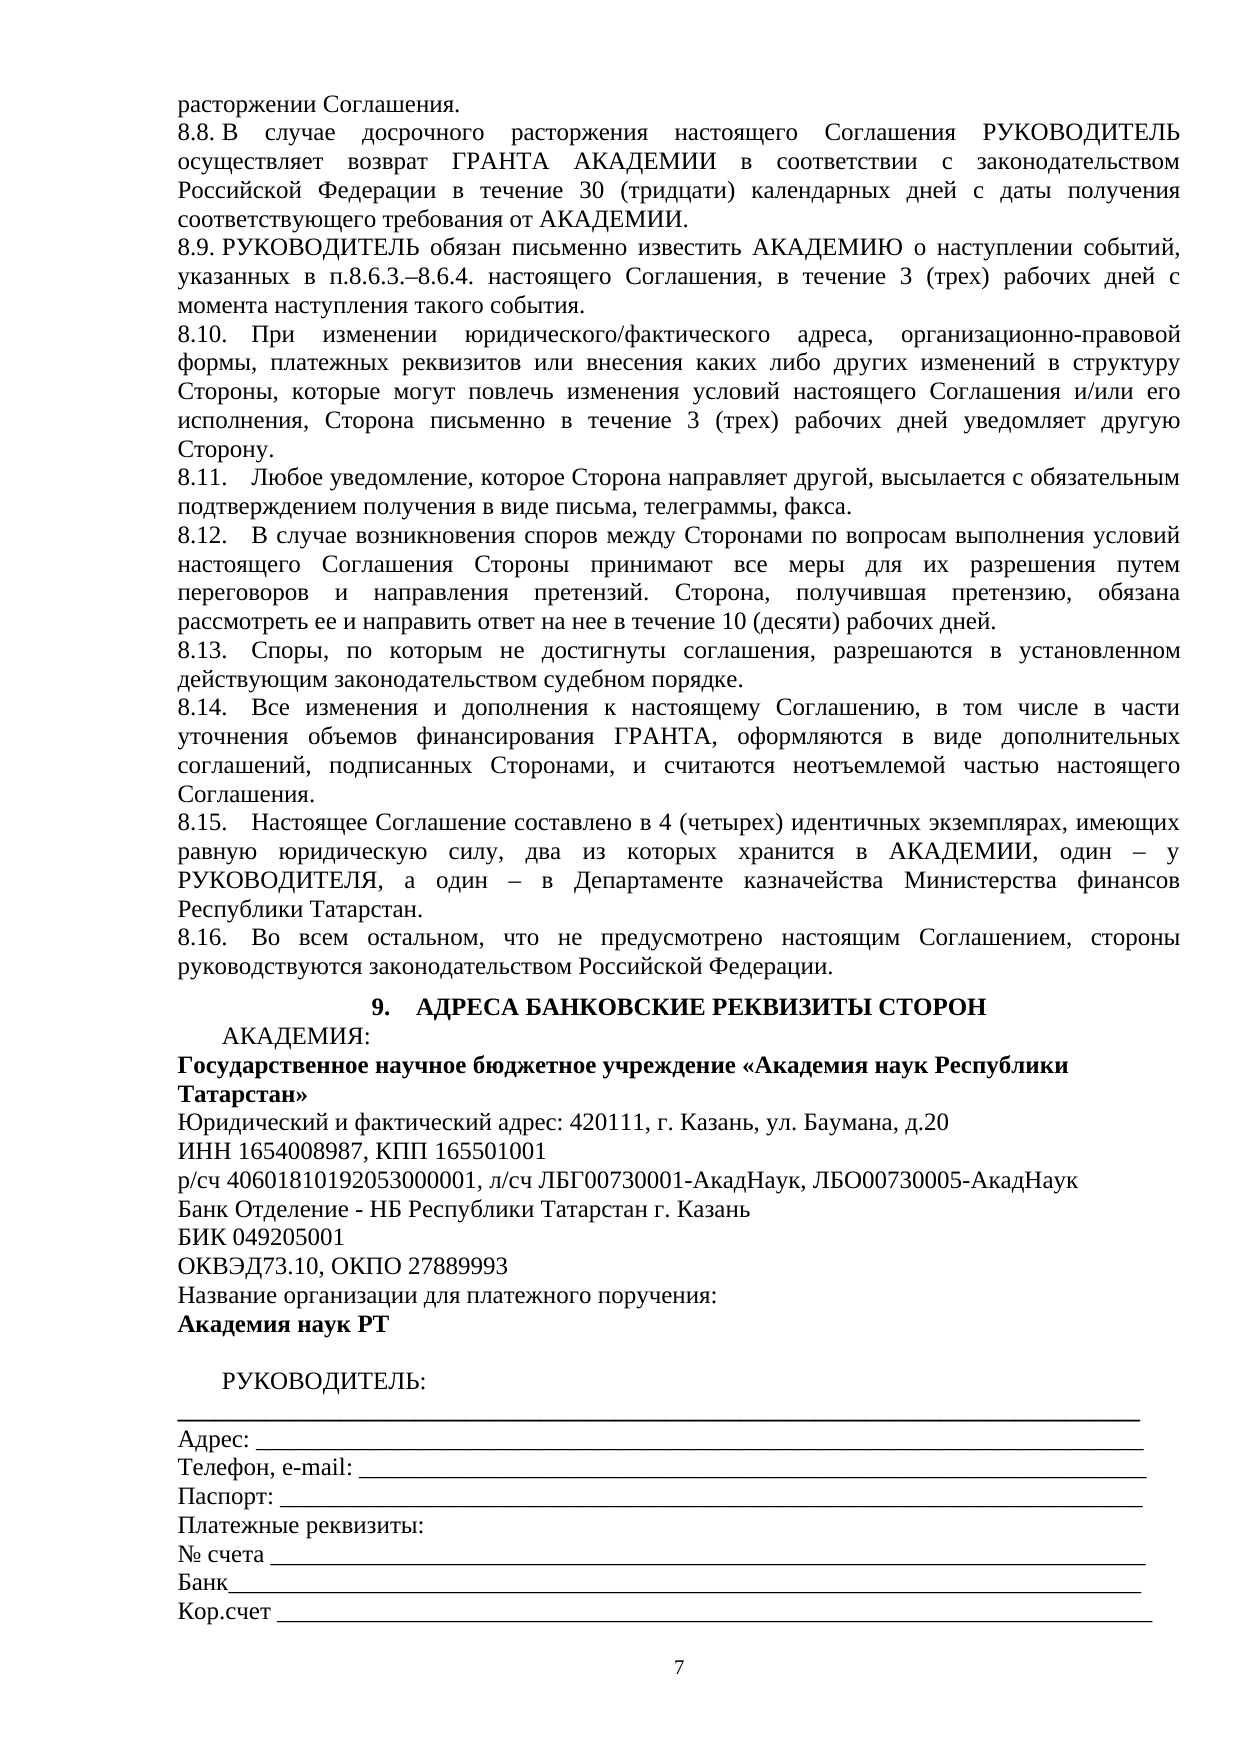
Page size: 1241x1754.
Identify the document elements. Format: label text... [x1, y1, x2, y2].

text Юридический и фактический адрес: 420111, г. Казань, ул. Баумана, д.20 [177, 1107, 1181, 1136]
list При изменении юридического/фактического адреса, организационно-правовой формы, платежных реквизитов или внесения каких либо других изменений в структуру Стороны, которые могут повлечь изменения условий настоящего Соглашения и/или его исполнения, Сторона письменно в течение 3 (трех) рабочих дней уведомляет другую Сторону. [177, 319, 1181, 462]
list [177, 89, 1181, 117]
list В случае возникновения споров между Сторонами по вопросам выполнения условий настоящего Соглашения Стороны принимают все меры для их разрешения путем переговоров и направления претензий. Сторона, получившая претензию, обязана рассмотреть ее и направить ответ на нее в течение 10 (десяти) рабочих дней. [177, 520, 1181, 635]
list Споры, по которым не достигнуты соглашения, разрешаются в установленном действующим законодательством судебном порядке. [177, 635, 1181, 692]
text РУКОВОДИТЕЛЬ: [177, 1366, 1181, 1395]
text Паспорт: _____________________________________________________________________ [177, 1481, 1181, 1510]
list Любое уведомление, которое Сторона направляет другой, высылается с обязательным подтверждением получения в виде письма, телеграммы, факса. [177, 462, 1181, 520]
text Банк_________________________________________________________________________ [177, 1567, 1181, 1596]
list АДРЕСА БАНКОВСКИЕ РЕКВИЗИТЫ СТОРОН [177, 992, 1181, 1021]
text АКАДЕМИЯ: [177, 1021, 1181, 1050]
text р/сч 40601810192053000001, л/сч ЛБГ00730001-АкадНаук, ЛБО00730005-АкадНаук [177, 1165, 1181, 1194]
text ИНН 1654008987, КПП 165501001 [177, 1136, 1181, 1165]
text Телефон, e-mail: _______________________________________________________________ [177, 1452, 1181, 1481]
list Во всем остальном, что не предусмотрено настоящим Соглашением, стороны руководствуются законодательством Российской Федерации. [177, 922, 1181, 980]
text _____________________________________________________________________________ [177, 1395, 1181, 1424]
text № счета ______________________________________________________________________ [177, 1539, 1181, 1567]
text Адрес: _______________________________________________________________________ [177, 1424, 1181, 1452]
text Государственное научное бюджетное учреждение «Академия наук Республики Татарстан» [177, 1050, 1181, 1107]
list В случае досрочного расторжения настоящего Соглашения РУКОВОДИТЕЛЬ осуществляет возврат ГРАНТА АКАДЕМИИ в соответствии с законодательством Российской Федерации в течение 30 (тридцати) календарных дней с даты получения соответствующего требования от АКАДЕМИИ. [177, 117, 1181, 232]
text Название организации для платежного поручения: [177, 1280, 1181, 1309]
list РУКОВОДИТЕЛЬ обязан письменно известить АКАДЕМИЮ о наступлении событий, указанных в п.8.6.3.–8.6.4. настоящего Соглашения, в течение 3 (трех) рабочих дней с момента наступления такого события. [177, 232, 1181, 319]
text Платежные реквизиты: [177, 1510, 1181, 1539]
list Все изменения и дополнения к настоящему Соглашению, в том числе в части уточнения объемов финансирования ГРАНТА, оформляются в виде дополнительных соглашений, подписанных Сторонами, и считаются неотъемлемой частью настоящего Соглашения. [177, 692, 1181, 807]
text Банк Отделение - НБ Республики Татарстан г. Казань [177, 1194, 1181, 1222]
text Академия наук РТ [177, 1309, 1181, 1337]
text БИК 049205001 [177, 1222, 1181, 1251]
list Настоящее Соглашение составлено в 4 (четырех) идентичных экземплярах, имеющих равную юридическую силу, два из которых хранится в АКАДЕМИИ, один – у РУКОВОДИТЕЛЯ, а один – в Департаменте казначейства Министерства финансов Республики Татарстан. [177, 807, 1181, 922]
text ОКВЭД73.10, ОКПО 27889993 [177, 1251, 1181, 1280]
text Кор.счет ______________________________________________________________________ [177, 1596, 1181, 1625]
